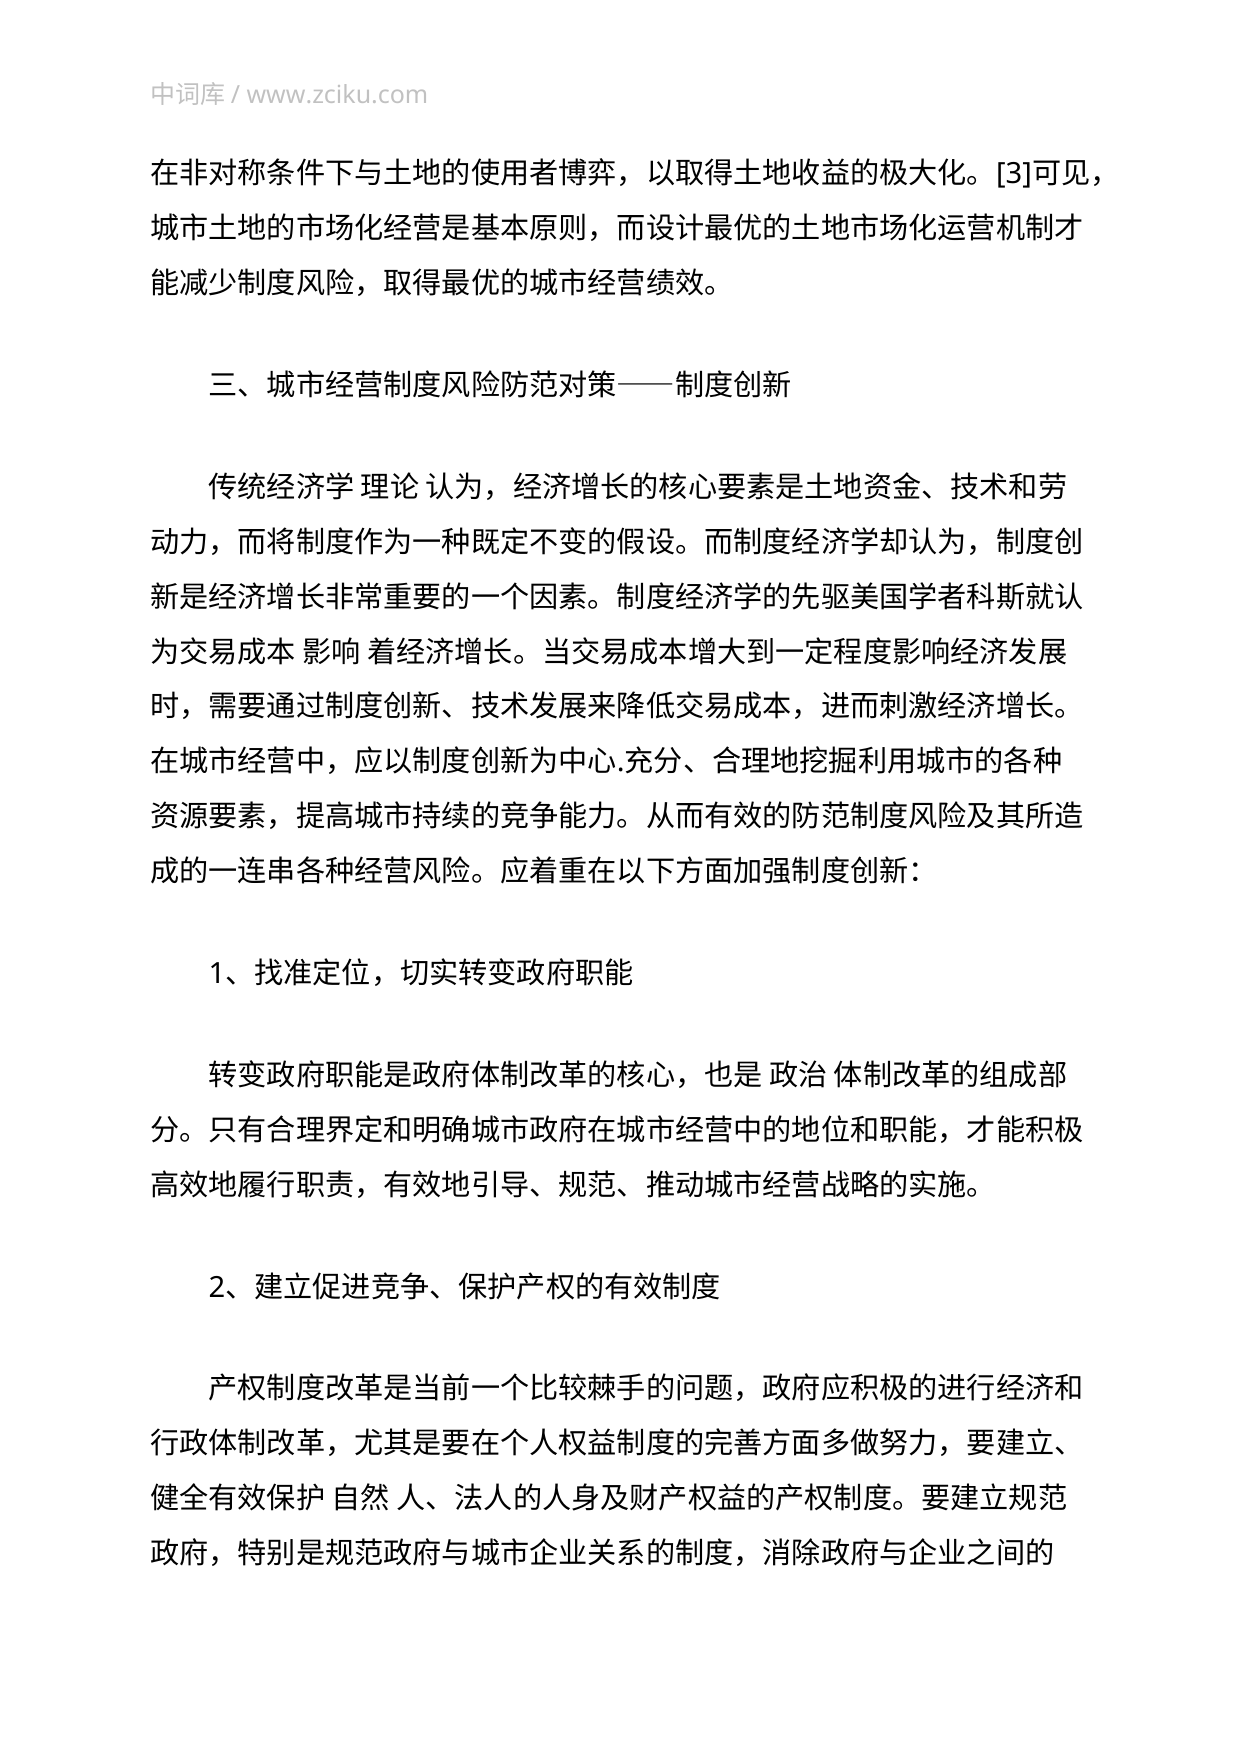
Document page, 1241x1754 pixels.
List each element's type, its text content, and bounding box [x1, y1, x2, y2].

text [150, 150, 1090, 302]
text 1、找准定位，切实转变政府职能 [150, 949, 1090, 992]
text 转变政府职能是政府体制改革的核心，也是 政治 体制改革的组成部分。只有合理界定和明确城市政府在城市经营中的地位和职能，才能积极高效地履行职责，有效地引导、规范、推动城市经营战略的实施。 [150, 1052, 1090, 1204]
text 2、建立促进竞争、保护产权的有效制度 [150, 1263, 1090, 1306]
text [150, 1365, 1090, 1572]
text 三、城市经营制度风险防范对策——制度创新 [150, 362, 1090, 404]
text 传统经济学 理论 认为，经济增长的核心要素是土地资金、技术和劳动力，而将制度作为一种既定不变的假设。而制度经济学却认为，制度创新是经济增长非常重要的一个因素。制度经济学的先驱美国学者科斯就认为交易成本 影响 着经济增长。当交易成本增大到一定程度影响经济发展时，需要通过制度创新、技术发展来降低交易成本，进而刺激经济增长。在城市经营中，应以制度创新为中心.充分、合理地挖掘利用城市的各种资源要素，提高城市持续的竞争能力。从而有效的防范制度风险及其所造成的一连串各种经营风险。应着重在以下方面加强制度创新： [150, 463, 1090, 890]
